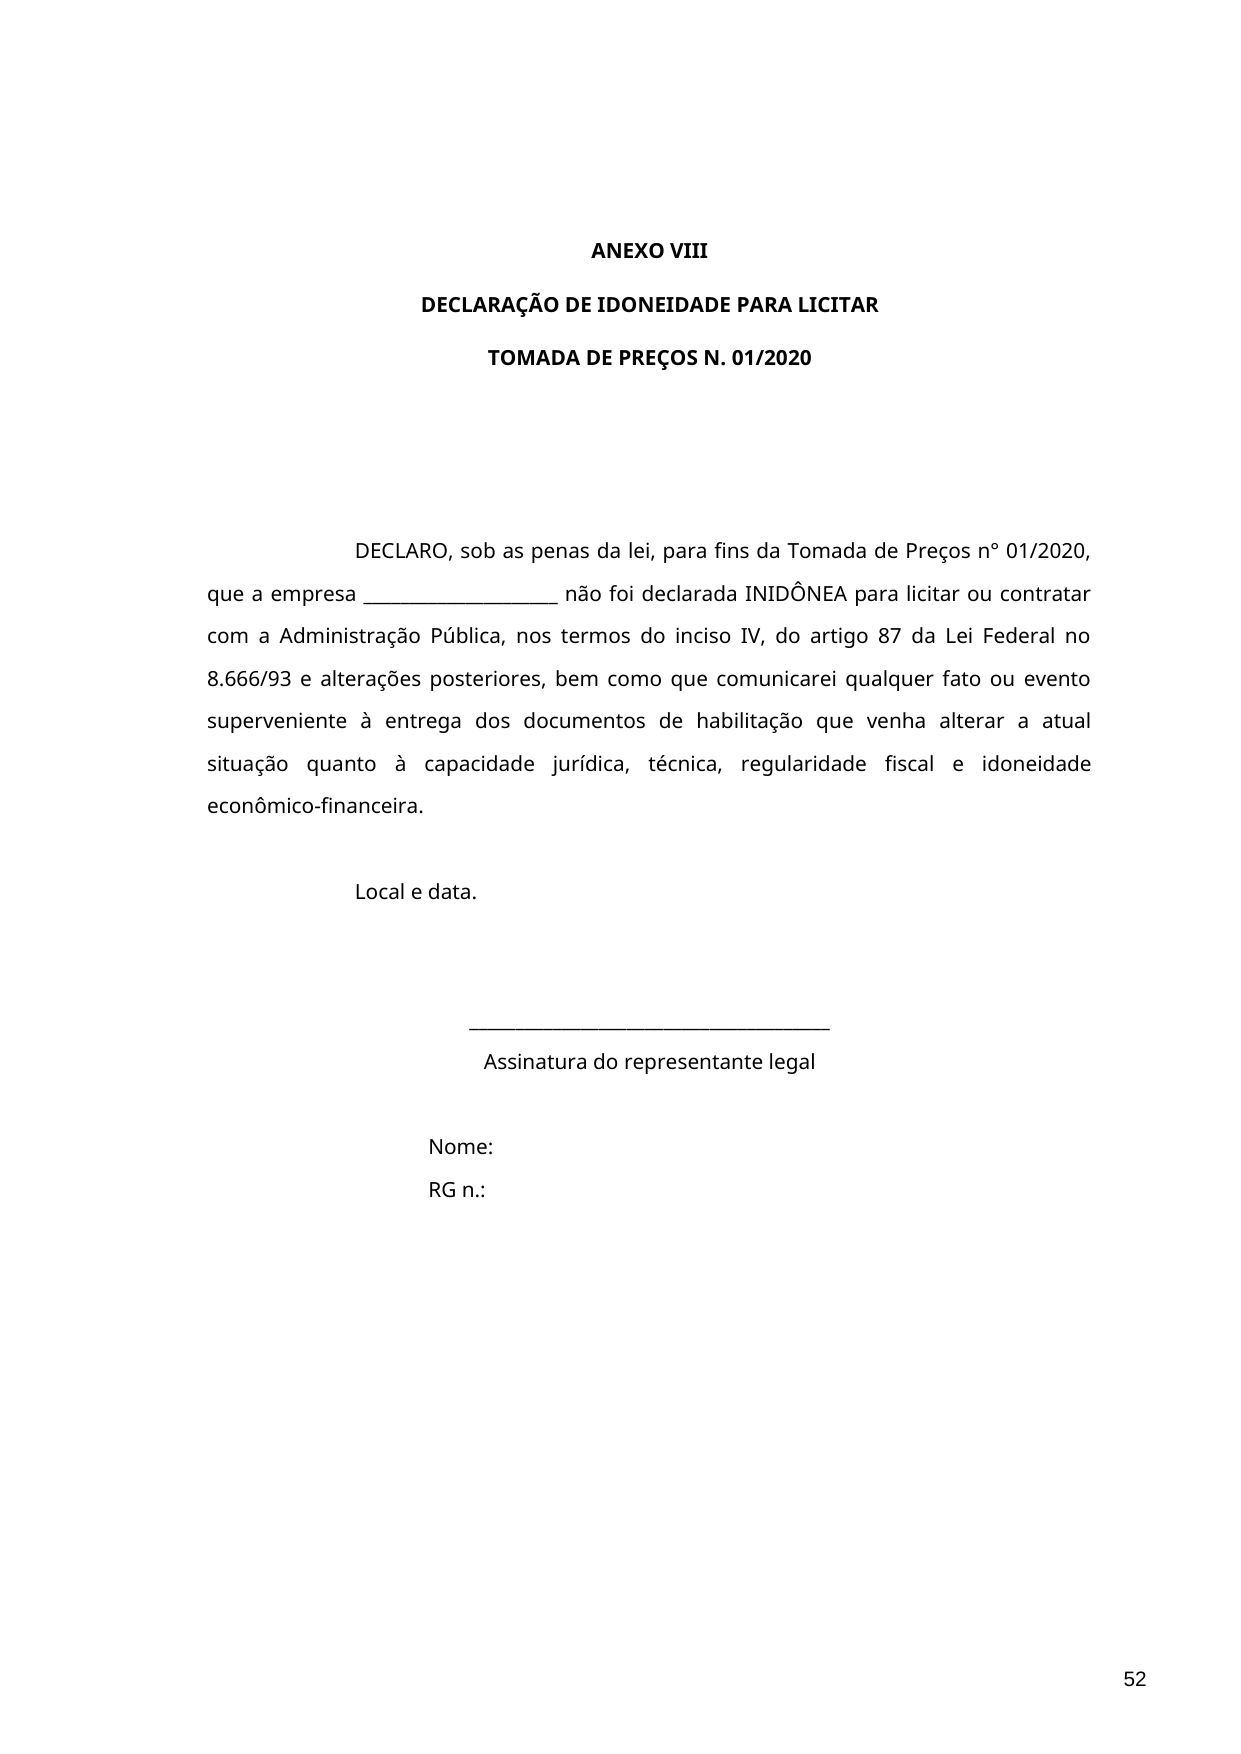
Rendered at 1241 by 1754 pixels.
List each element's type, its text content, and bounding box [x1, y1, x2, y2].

text Local e data. [207, 877, 1092, 905]
text Assinatura do representante legal [207, 1047, 1092, 1076]
text Nome: [354, 1132, 1092, 1161]
text TOMADA DE PREÇOS N. 01/2020 [207, 343, 1092, 372]
text RG n.: [354, 1175, 1092, 1203]
text DECLARAÇÃO DE IDONEIDADE PARA LICITAR [207, 290, 1092, 318]
text _______________________________________ [207, 1005, 1092, 1033]
text DECLARO, sob as penas da lei, para fins da Tomada de Preços n° 01/2020, que a empresa _____________________ não foi declarada INIDÔNEA para licitar ou contratar com a Administração Pública, nos termos do inciso IV, do artigo 87 da Lei Federal no 8.666/93 e alterações posteriores, bem como que comunicarei qualquer fato ou evento superveniente à entrega dos documentos de habilitação que venha alterar a atual situação quanto à capacidade jurídica, técnica, regularidade fiscal e idoneidade econômico-financeira. [207, 536, 1092, 820]
text ANEXO VIII [207, 236, 1092, 265]
